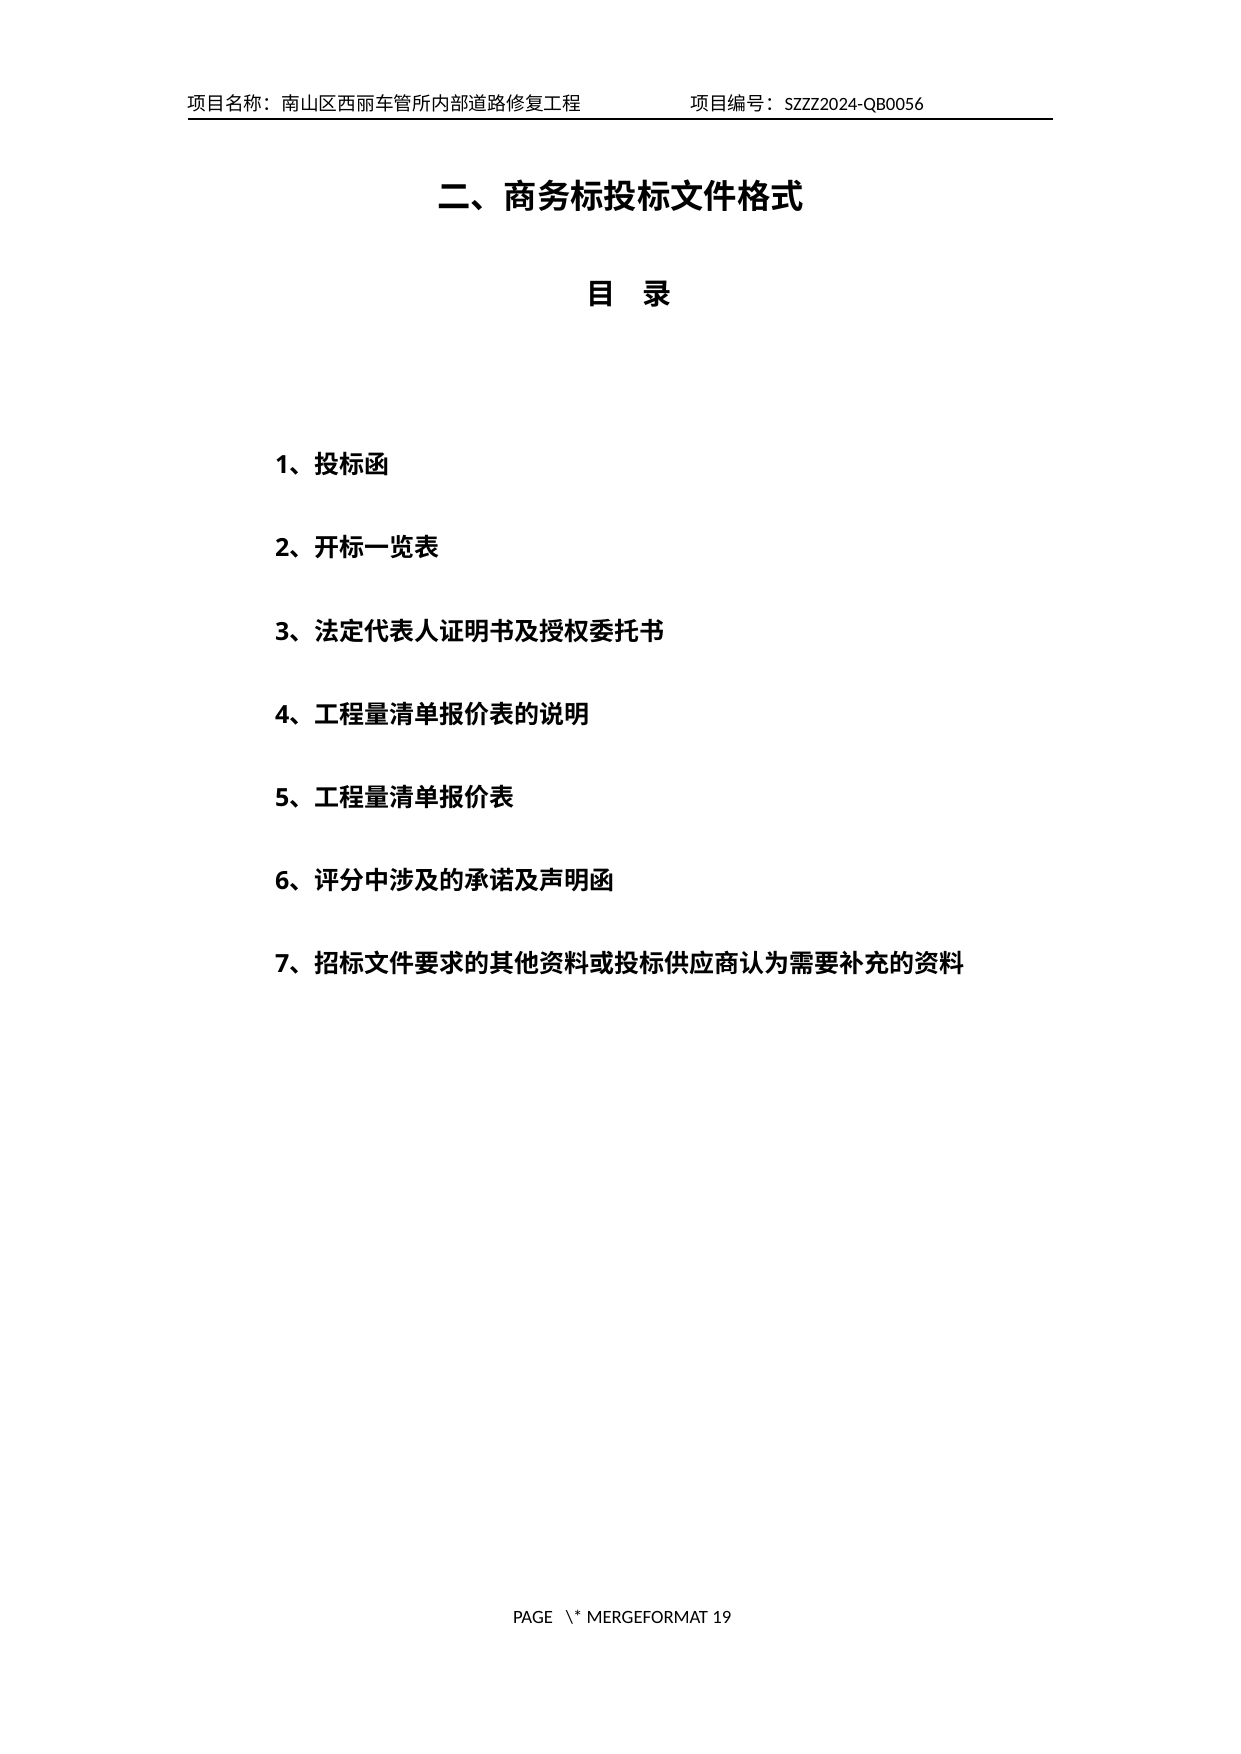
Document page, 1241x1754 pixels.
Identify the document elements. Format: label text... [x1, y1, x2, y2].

text 6、评分中涉及的承诺及声明函 [275, 846, 1053, 911]
text 2、开标一览表 [275, 513, 1053, 578]
text 4、工程量清单报价表的说明 [275, 680, 1053, 745]
text 3、法定代表人证明书及授权委托书 [275, 597, 1053, 662]
text 5、工程量清单报价表 [275, 763, 1053, 828]
text 目 录 [349, 259, 1053, 324]
text 二、商务标投标文件格式 [187, 162, 1053, 227]
text 7、招标文件要求的其他资料或投标供应商认为需要补充的资料 [275, 929, 1053, 994]
text 1、投标函 [275, 430, 1053, 495]
